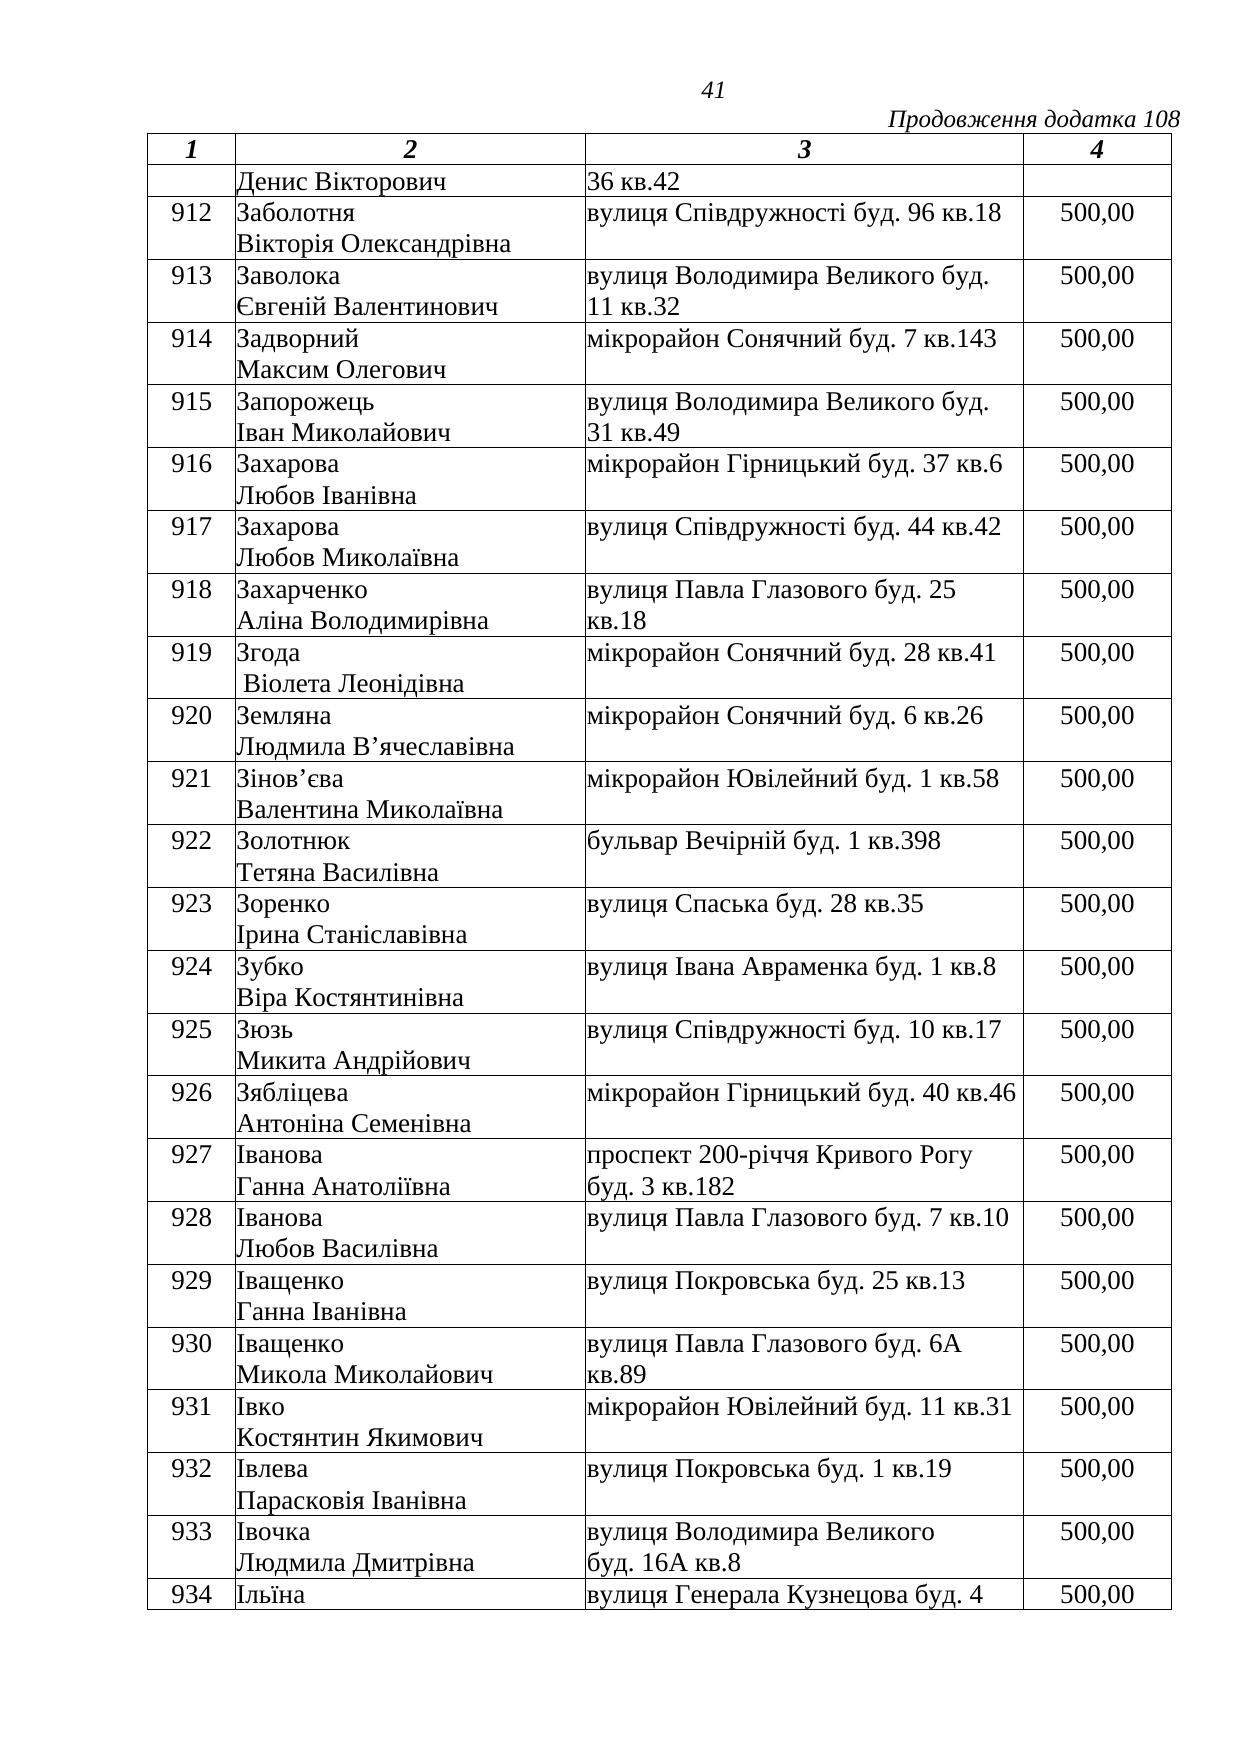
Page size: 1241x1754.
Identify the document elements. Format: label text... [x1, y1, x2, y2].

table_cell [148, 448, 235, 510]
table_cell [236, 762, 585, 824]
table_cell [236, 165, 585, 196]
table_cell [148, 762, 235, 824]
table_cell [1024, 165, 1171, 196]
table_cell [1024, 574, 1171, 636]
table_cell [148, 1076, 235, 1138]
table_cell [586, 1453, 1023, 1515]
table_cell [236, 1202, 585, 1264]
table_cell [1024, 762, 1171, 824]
table_header 3 [586, 134, 1023, 164]
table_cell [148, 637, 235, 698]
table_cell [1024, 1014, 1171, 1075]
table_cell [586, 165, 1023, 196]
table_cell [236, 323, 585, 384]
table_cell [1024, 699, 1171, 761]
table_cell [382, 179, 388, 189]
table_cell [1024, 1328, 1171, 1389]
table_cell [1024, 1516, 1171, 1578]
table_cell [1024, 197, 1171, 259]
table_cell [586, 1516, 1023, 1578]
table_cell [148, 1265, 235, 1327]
table_header 4 [1024, 134, 1171, 164]
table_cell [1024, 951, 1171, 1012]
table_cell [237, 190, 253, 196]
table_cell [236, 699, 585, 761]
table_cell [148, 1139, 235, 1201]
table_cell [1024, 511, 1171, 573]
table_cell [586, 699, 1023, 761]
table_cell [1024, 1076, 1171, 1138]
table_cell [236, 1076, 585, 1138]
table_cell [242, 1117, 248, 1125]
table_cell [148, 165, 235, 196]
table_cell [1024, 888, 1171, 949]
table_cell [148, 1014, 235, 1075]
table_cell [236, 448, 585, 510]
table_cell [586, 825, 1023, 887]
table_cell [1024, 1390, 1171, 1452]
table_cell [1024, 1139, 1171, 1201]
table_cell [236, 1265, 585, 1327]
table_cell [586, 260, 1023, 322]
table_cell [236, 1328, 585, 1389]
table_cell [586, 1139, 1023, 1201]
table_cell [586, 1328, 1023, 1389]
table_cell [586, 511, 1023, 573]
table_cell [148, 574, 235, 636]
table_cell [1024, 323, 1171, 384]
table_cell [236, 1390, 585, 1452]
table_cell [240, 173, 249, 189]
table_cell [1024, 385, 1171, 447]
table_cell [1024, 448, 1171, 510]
table_header 2 [236, 134, 585, 164]
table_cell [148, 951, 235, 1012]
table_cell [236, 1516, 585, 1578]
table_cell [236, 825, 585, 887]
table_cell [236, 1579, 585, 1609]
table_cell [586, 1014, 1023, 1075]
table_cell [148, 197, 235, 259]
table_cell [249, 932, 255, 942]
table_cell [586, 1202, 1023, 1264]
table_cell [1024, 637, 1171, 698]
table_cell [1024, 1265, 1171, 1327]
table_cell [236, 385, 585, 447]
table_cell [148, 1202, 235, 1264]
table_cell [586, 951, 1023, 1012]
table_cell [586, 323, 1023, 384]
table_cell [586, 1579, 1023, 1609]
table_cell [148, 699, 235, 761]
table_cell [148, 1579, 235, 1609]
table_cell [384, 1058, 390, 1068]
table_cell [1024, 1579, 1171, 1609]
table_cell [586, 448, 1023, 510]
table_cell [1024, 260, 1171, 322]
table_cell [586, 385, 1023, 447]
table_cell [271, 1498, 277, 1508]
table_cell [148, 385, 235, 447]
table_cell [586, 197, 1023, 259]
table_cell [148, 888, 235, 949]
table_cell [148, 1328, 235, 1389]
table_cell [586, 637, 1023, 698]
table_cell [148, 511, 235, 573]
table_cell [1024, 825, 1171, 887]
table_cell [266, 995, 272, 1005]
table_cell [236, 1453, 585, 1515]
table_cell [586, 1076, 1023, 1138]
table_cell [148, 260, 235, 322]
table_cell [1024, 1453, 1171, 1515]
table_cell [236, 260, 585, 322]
table_header 1 [148, 134, 235, 164]
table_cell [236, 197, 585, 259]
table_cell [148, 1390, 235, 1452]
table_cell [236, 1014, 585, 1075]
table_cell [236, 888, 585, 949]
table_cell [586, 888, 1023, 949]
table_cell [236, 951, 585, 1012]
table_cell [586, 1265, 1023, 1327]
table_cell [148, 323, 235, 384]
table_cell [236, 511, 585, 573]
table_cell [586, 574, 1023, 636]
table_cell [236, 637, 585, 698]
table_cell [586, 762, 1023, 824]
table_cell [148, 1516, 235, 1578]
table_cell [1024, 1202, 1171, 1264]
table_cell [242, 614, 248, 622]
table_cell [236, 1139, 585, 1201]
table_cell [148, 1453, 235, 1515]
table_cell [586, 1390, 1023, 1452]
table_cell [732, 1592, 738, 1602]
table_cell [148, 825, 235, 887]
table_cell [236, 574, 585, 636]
